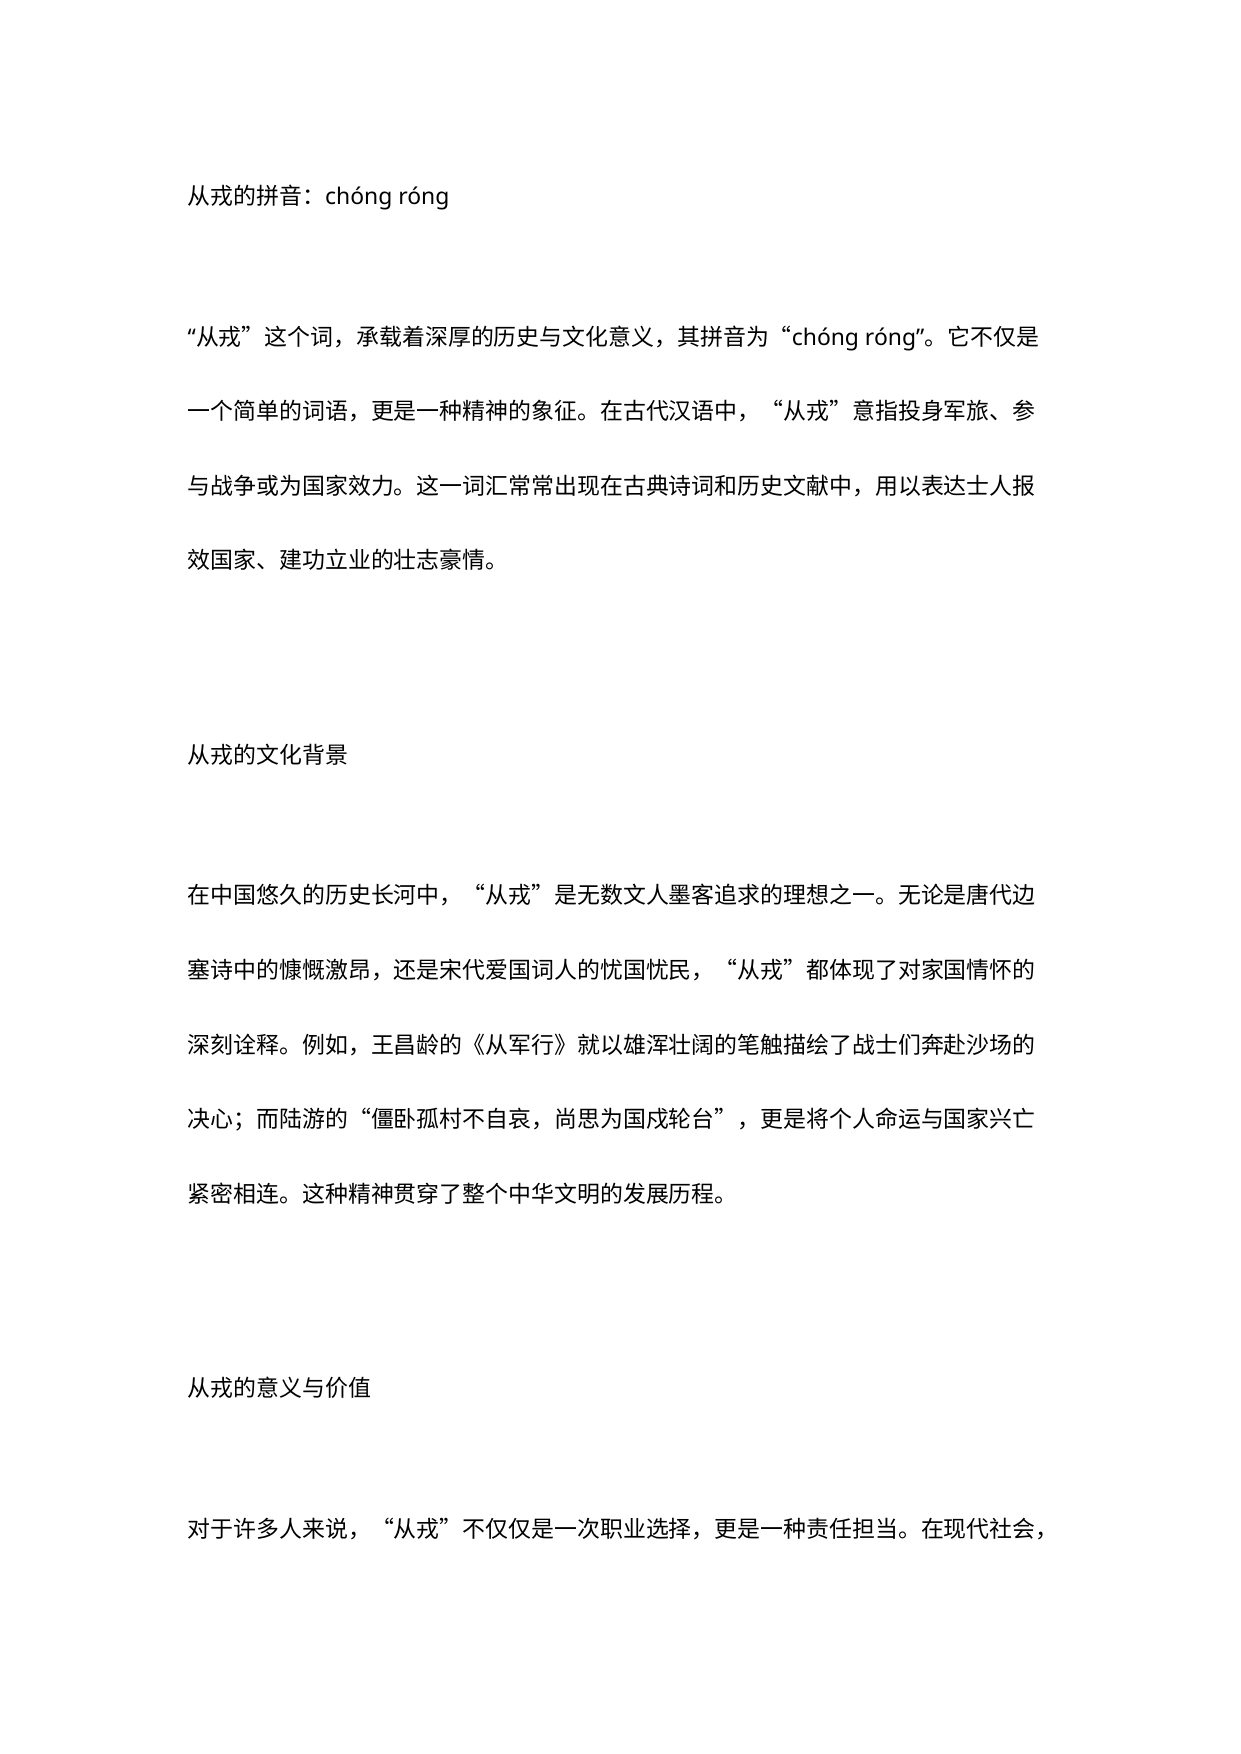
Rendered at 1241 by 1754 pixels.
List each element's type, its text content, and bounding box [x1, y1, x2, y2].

text 从戎的拼音：chóng róng [187, 162, 1053, 227]
text 在中国悠久的历史长河中，“从戎”是无数文人墨客追求的理想之一。无论是唐代边塞诗中的慷慨激昂，还是宋代爱国词人的忧国忧民，“从戎”都体现了对家国情怀的深刻诠释。例如，王昌龄的《从军行》就以雄浑壮阔的笔触描绘了战士们奔赴沙场的决心；而陆游的“僵卧孤村不自哀，尚思为国戍轮台”，更是将个人命运与国家兴亡紧密相连。这种精神贯穿了整个中华文明的发展历程。 [187, 861, 1053, 1225]
text 从戎的文化背景 [187, 721, 1053, 786]
text “从戎”这个词，承载着深厚的历史与文化意义，其拼音为“chóng róng”。它不仅是一个简单的词语，更是一种精神的象征。在古代汉语中，“从戎”意指投身军旅、参与战争或为国家效力。这一词汇常常出现在古典诗词和历史文献中，用以表达士人报效国家、建功立业的壮志豪情。 [187, 302, 1053, 592]
text 从戎的意义与价值 [187, 1354, 1053, 1419]
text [187, 1495, 1053, 1560]
